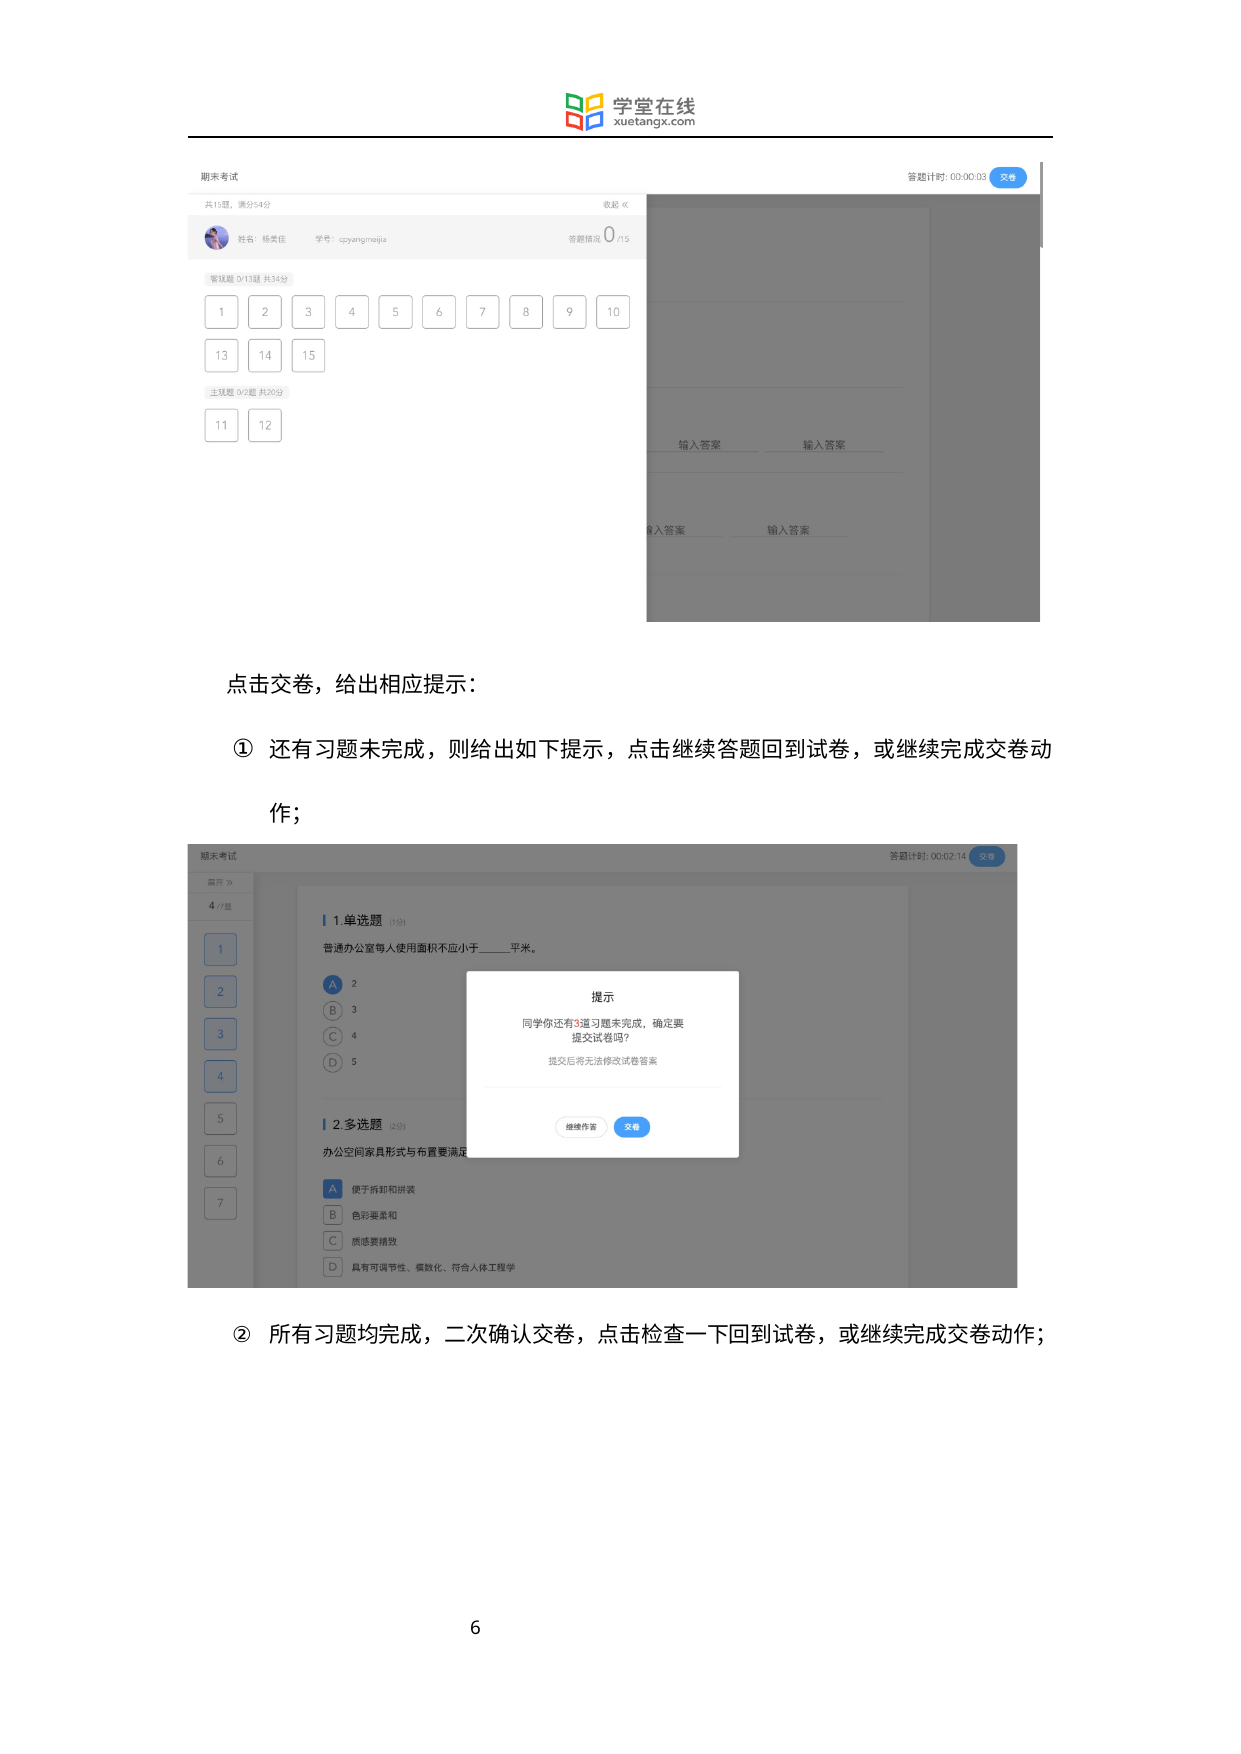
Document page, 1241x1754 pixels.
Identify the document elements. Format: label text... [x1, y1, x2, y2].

picture [558, 88, 702, 134]
text 点击交卷，给出相应提示： [187, 666, 1053, 699]
list 还有习题未完成，则给出如下提示，点击继续答题回到试卷，或继续完成交卷动作； [232, 715, 1053, 828]
picture [187, 162, 1043, 622]
picture [187, 844, 1018, 1288]
list 所有习题均完成，二次确认交卷，点击检查一下回到试卷，或继续完成交卷动作； [232, 1316, 1053, 1349]
